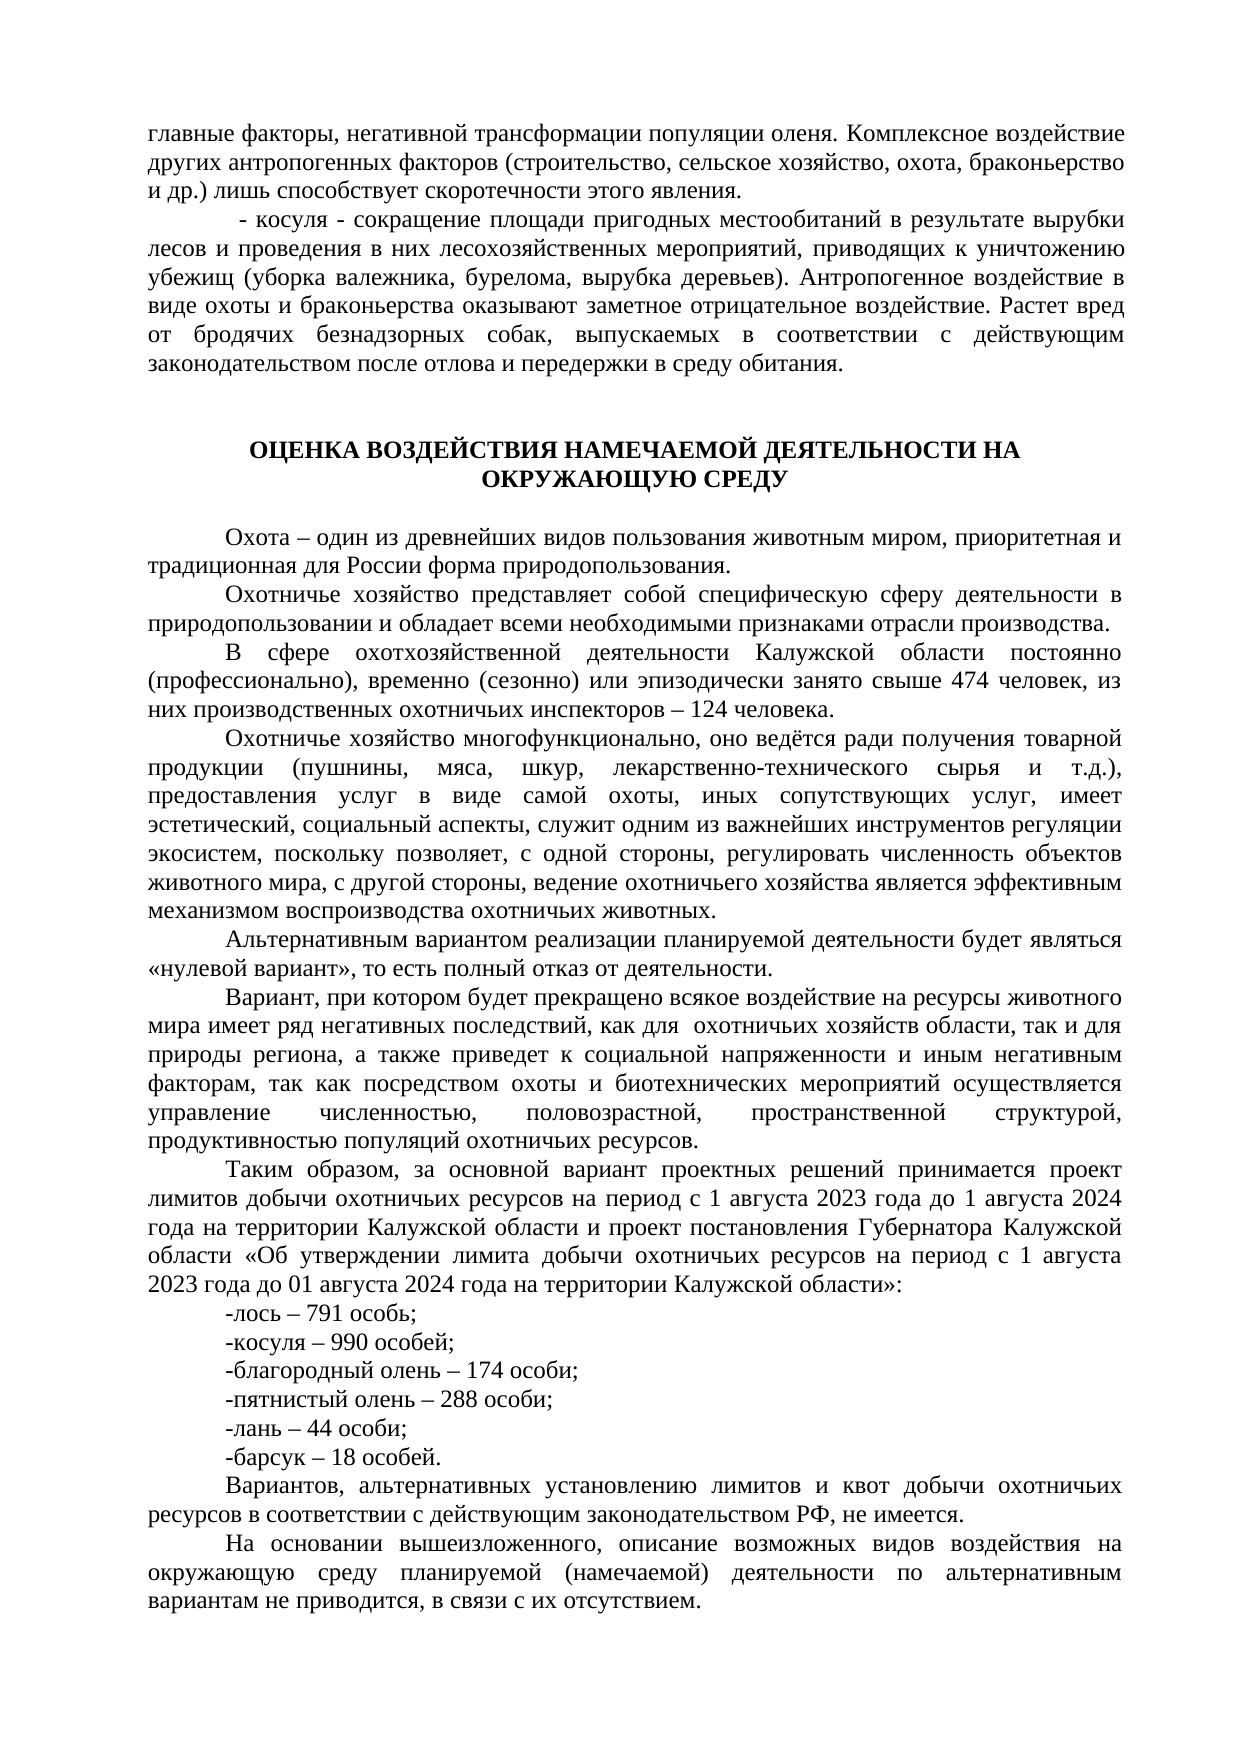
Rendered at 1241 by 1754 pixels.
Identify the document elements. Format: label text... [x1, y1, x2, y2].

text -лось – 791 особь; [148, 1298, 1122, 1327]
text Охота – один из древнейших видов пользования животным миром, приоритетная и традиционная для России форма природопользования. [148, 522, 1122, 579]
text Таким образом, за основной вариант проектных решений принимается проект лимитов добычи охотничьих ресурсов на период с 1 августа 2023 года до 1 августа 2024 года на территории Калужской области и проект постановления Губернатора Калужской области «Об утверждении лимита добычи охотничьих ресурсов на период с 1 августа 2023 года до 01 августа 2024 года на территории Калужской области»: [148, 1154, 1122, 1298]
text -пятнистый олень – 288 особи; [148, 1384, 1122, 1413]
text Оценка воздействия намечаемой деятельности на окружающую среду [148, 435, 1122, 493]
text -лань – 44 особи; [148, 1413, 1122, 1442]
text Вариантов, альтернативных установлению лимитов и квот добычи охотничьих ресурсов в соответствии с действующим законодательством РФ, не имеется. [148, 1470, 1122, 1528]
text -барсук – 18 особей. [148, 1442, 1122, 1470]
text Вариант, при котором будет прекращено всякое воздействие на ресурсы животного мира имеет ряд негативных последствий, как для охотничьих хозяйств области, так и для природы региона, а также приведет к социальной напряженности и иным негативным факторам, так как посредством охоты и биотехнических мероприятий осуществляется управление численностью, половозрастной, пространственной структурой, продуктивностью популяций охотничьих ресурсов. [148, 982, 1122, 1154]
list - косуля - сокращение площади пригодных местообитаний в результате вырубки лесов и проведения в них лесохозяйственных мероприятий, приводящих к уничтожению убежищ (уборка валежника, бурелома, вырубка деревьев). Антропогенное воздействие в виде охоты и браконьерства оказывают заметное отрицательное воздействие. Растет вред от бродячих безнадзорных собак, выпускаемых в соответствии с действующим законодательством после отлова и передержки в среду обитания. [148, 204, 1125, 377]
text Охотничье хозяйство многофункционально, оно ведётся ради получения товарной продукции (пушнины, мяса, шкур, лекарственно-технического сырья и т.д.), предоставления услуг в виде самой охоты, иных сопутствующих услуг, имеет эстетический, социальный аспекты, служит одним из важнейших инструментов регуляции экосистем, поскольку позволяет, с одной стороны, регулировать численность объектов животного мира, с другой стороны, ведение охотничьего хозяйства является эффективным механизмом воспроизводства охотничьих животных. [148, 723, 1122, 924]
text В сфере охотхозяйственной деятельности Калужской области постоянно (профессионально), временно (сезонно) или эпизодически занято свыше 474 человек, из них производственных охотничьих инспекторов – 124 человека. [148, 637, 1122, 723]
text Альтернативным вариантом реализации планируемой деятельности будет являться «нулевой вариант», то есть полный отказ от деятельности. [148, 924, 1122, 982]
text -косуля – 990 особей; [148, 1327, 1122, 1355]
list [148, 118, 1125, 204]
text На основании вышеизложенного, описание возможных видов воздействия на окружающую среду планируемой (намечаемой) деятельности по альтернативным вариантам не приводится, в связи с их отсутствием. [148, 1528, 1122, 1614]
text Охотничье хозяйство представляет собой специфическую сферу деятельности в природопользовании и обладает всеми необходимыми признаками отрасли производства. [148, 579, 1122, 637]
text -благородный олень – 174 особи; [148, 1355, 1122, 1384]
